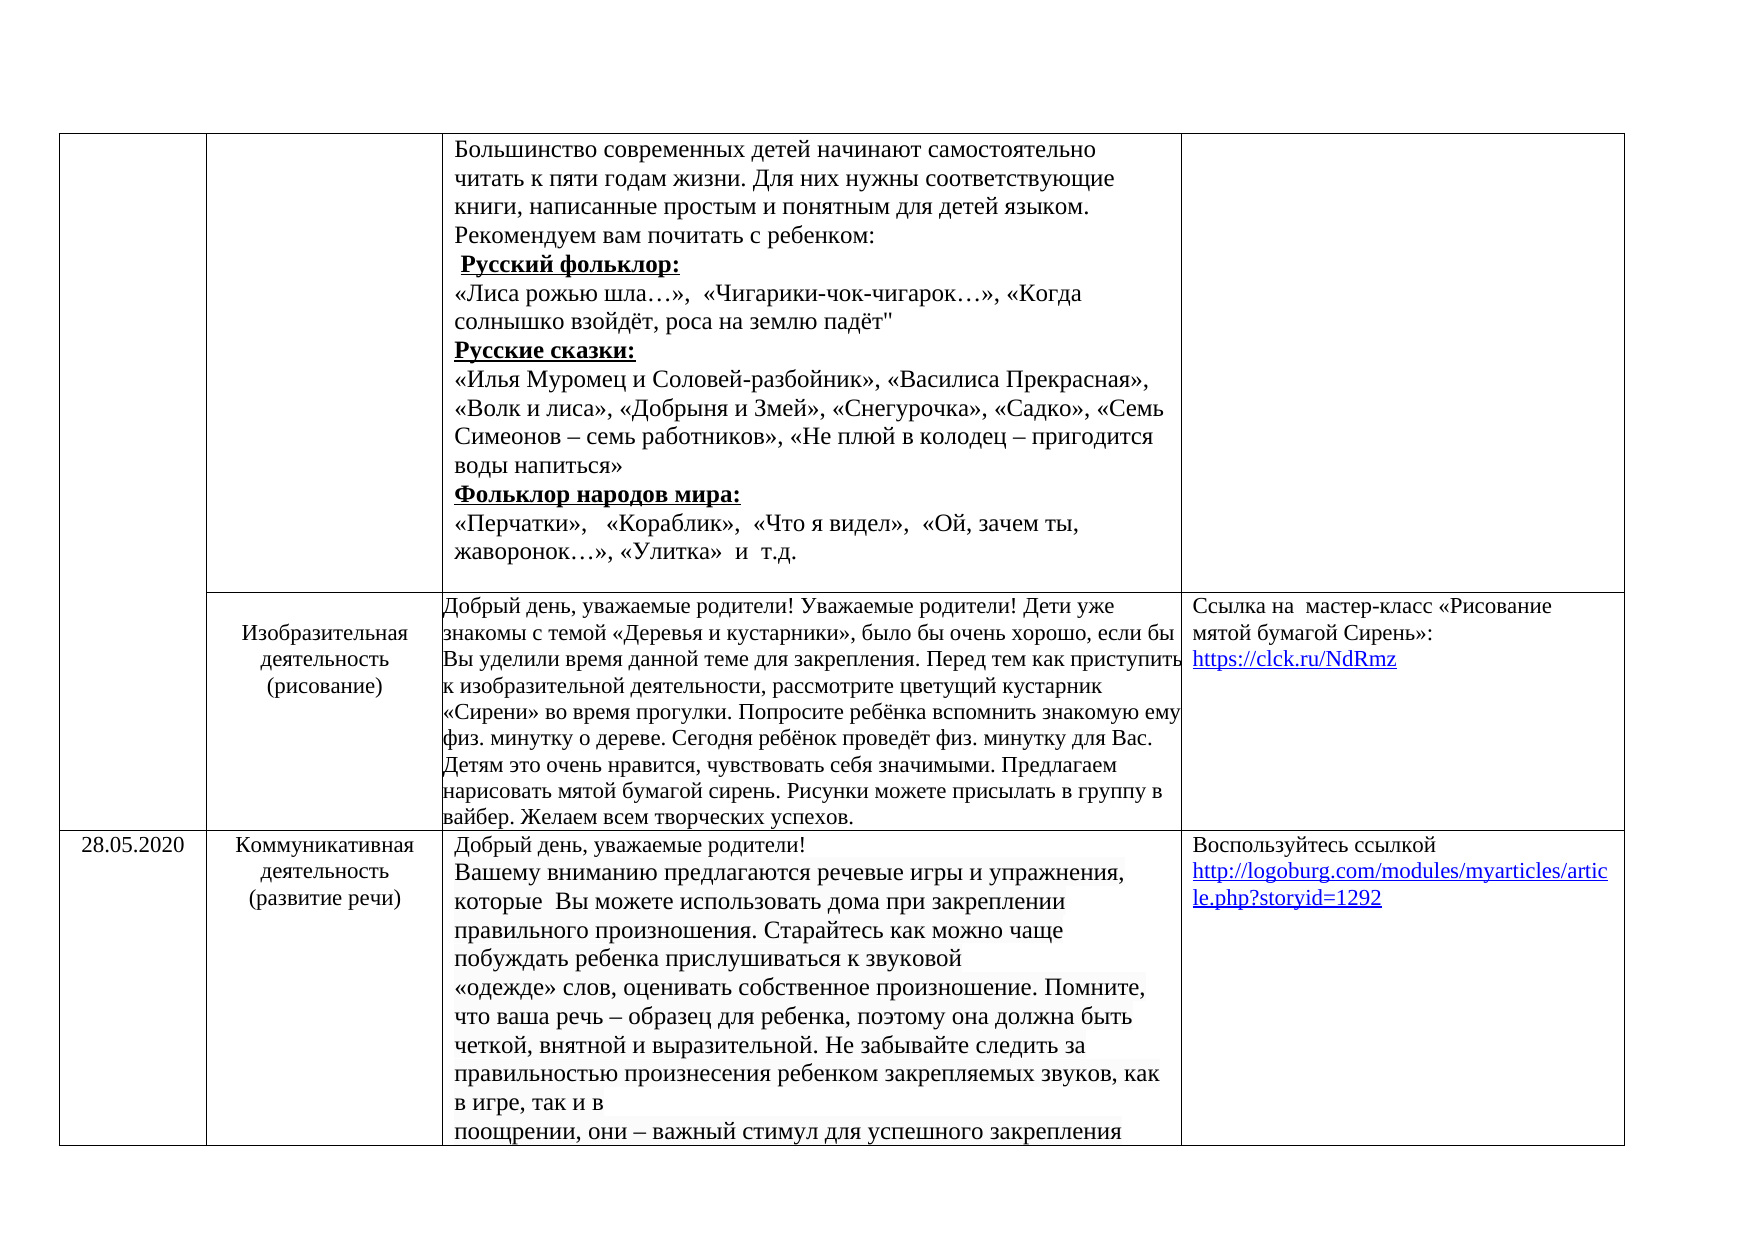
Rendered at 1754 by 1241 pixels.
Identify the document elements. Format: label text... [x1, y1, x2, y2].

table_cell Ссылка на мастер-класс «Рисование мятой бумагой Сирень»: https://clck.ru/NdRmz [1182, 593, 1624, 830]
table_cell Добрый день, уважаемые родители! Уважаемые родители! Дети уже знакомы с темой «Деревья и кустарники», было бы очень хорошо, если бы Вы уделили время данной теме для закрепления. Перед тем как приступить к изобразительной деятельности, рассмотрите цветущий кустарник «Сирени» во время прогулки. Попросите ребёнка вспомнить знакомую ему физ. минутку о дереве. Сегодня ребёнок проведёт физ. минутку для Вас. Детям это очень нравится, чувствовать себя значимыми. Предлагаем нарисовать мятой бумагой сирень. Рисунки можете присылать в группу в вайбер. Желаем всем творческих успехов. [443, 593, 1181, 830]
table_cell Изобразительная деятельность (рисование) [207, 593, 442, 830]
table_cell 28.05.2020 [60, 831, 206, 1145]
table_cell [1182, 134, 1624, 592]
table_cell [207, 831, 442, 1145]
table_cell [1182, 831, 1624, 1145]
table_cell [207, 134, 442, 592]
